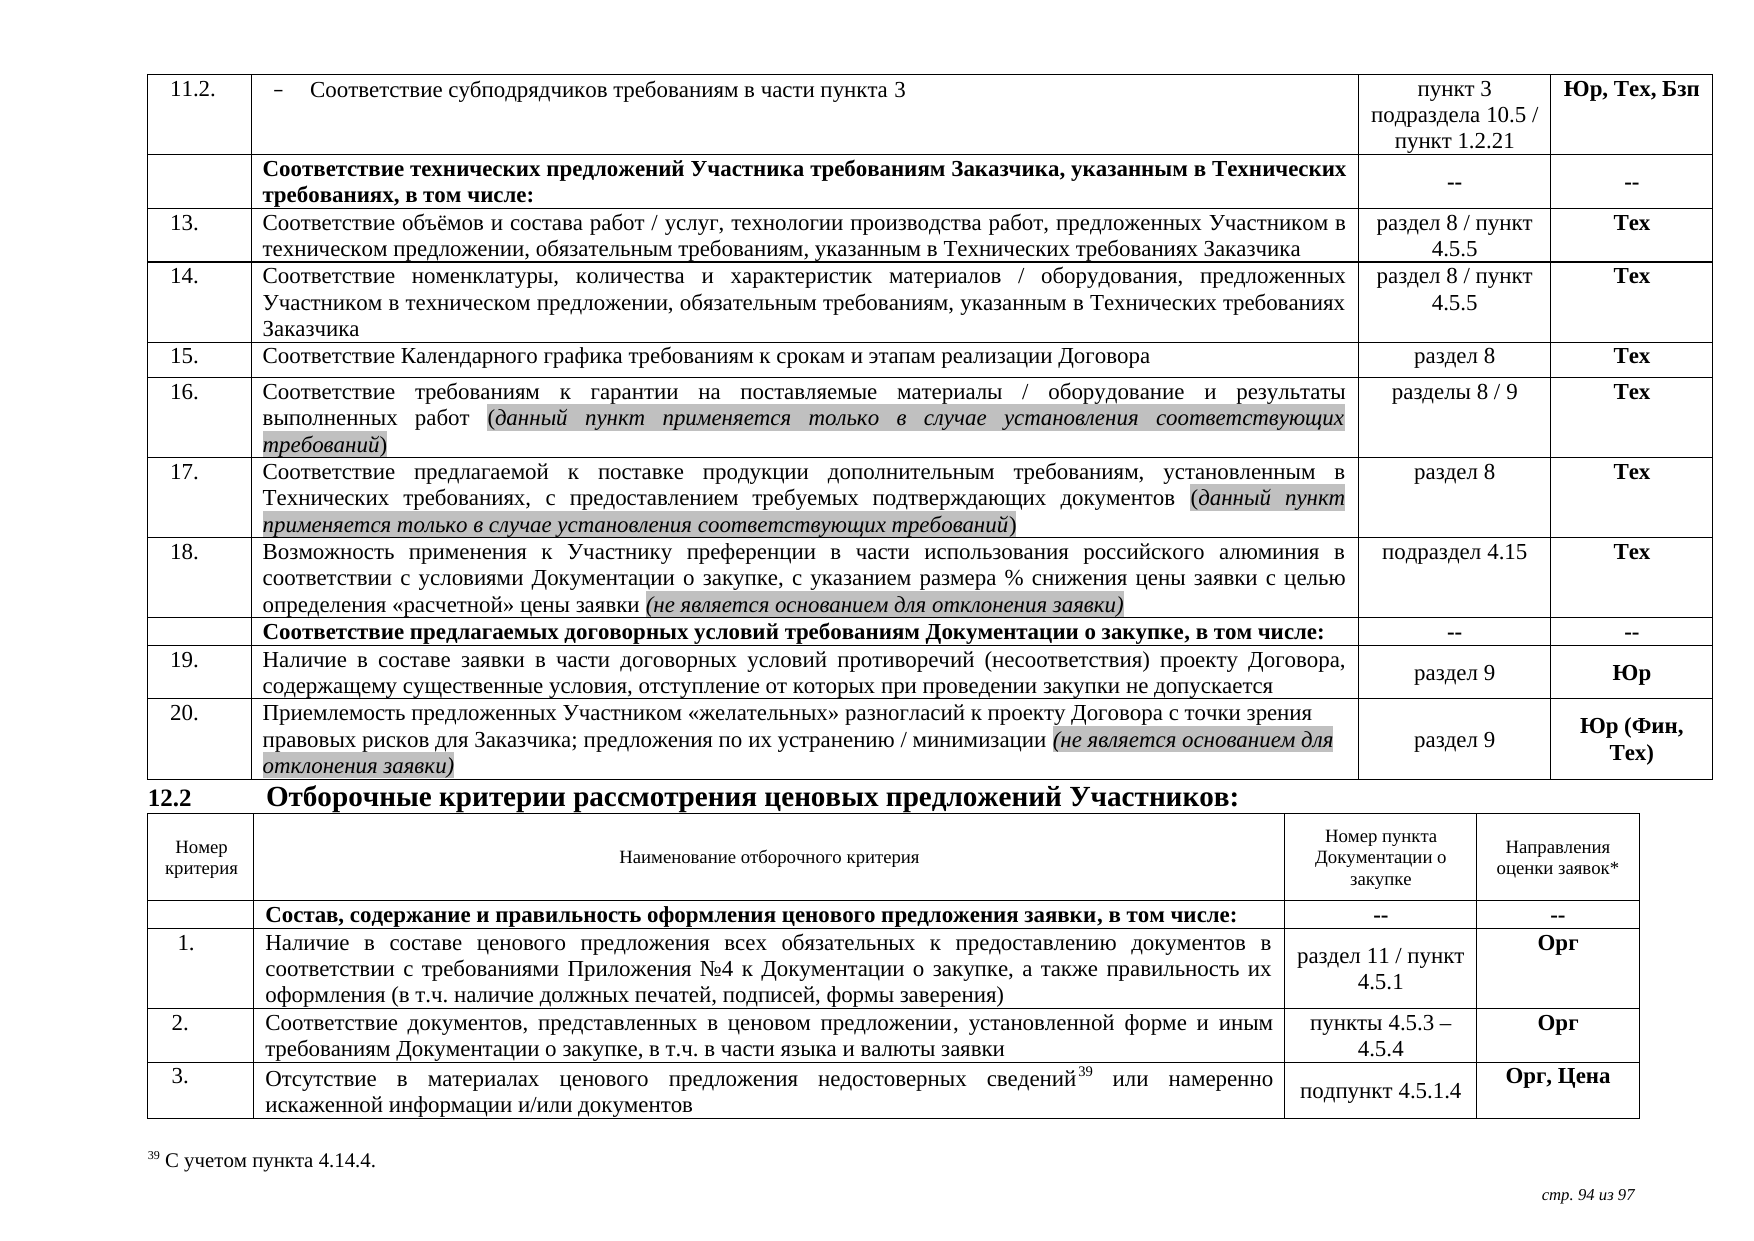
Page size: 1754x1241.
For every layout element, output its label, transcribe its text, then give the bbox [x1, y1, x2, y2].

table_cell -- [1477, 901, 1639, 928]
table_cell Орг, Цена [1477, 1063, 1639, 1118]
table_cell Соответствие Календарного графика требованиям к срокам и этапам реализации Договора [252, 343, 1358, 377]
table_cell раздел 8 / пункт 4.5.5 [1359, 209, 1550, 261]
table_cell [148, 155, 251, 208]
table_cell Тех [1551, 378, 1712, 457]
table_cell [148, 343, 251, 377]
table_cell [148, 618, 251, 644]
subtitle Отборочные критерии рассмотрения ценовых предложений Участников: [148, 780, 1636, 813]
table_cell пункт 3 подраздела 10.5 / пункт 1.2.21 [1359, 75, 1550, 154]
table_cell Соответствие объёмов и состава работ / услуг, технологии производства работ, предложенных Участником в техническом предложении, обязательным требованиям, указанным в Технических требованиях Заказчика [252, 209, 1358, 261]
table_cell Юр (Фин, Тех) [1551, 699, 1712, 778]
table_cell Соответствие предлагаемых договорных условий требованиям Документации о закупке, в том числе: [252, 618, 1358, 644]
table_cell Юр, Тех, Бзп [1551, 75, 1712, 154]
table_cell Тех [1551, 263, 1712, 342]
table_cell [148, 378, 251, 457]
table_cell пункты 4.5.3 – 4.5.4 [1285, 1009, 1476, 1062]
table_cell Соответствие субподрядчиков требованиям в части пункта 3 [252, 75, 1358, 154]
table_cell Тех [1551, 458, 1712, 537]
table_cell Соответствие технических предложений Участника требованиям Заказчика, указанным в Технических требованиях, в том числе: [252, 155, 1358, 208]
table_cell Юр [1551, 646, 1712, 698]
table_cell Орг [1477, 929, 1639, 1008]
table_cell Состав, содержание и правильность оформления ценового предложения заявки, в том числе: [254, 901, 1284, 928]
table_header Номер пункта Документации о закупке [1285, 814, 1476, 900]
table_cell Соответствие предлагаемой к поставке продукции дополнительным требованиям, установленным в Технических требованиях, с предоставлением требуемых подтверждающих документов (данный пункт применяется только в случае установления соответствующих требований) [252, 458, 1358, 537]
table_header Направления оценки заявок* [1477, 814, 1639, 900]
table_cell раздел 9 [1359, 699, 1550, 778]
table_cell [148, 901, 253, 928]
table_cell Наличие в составе ценового предложения всех обязательных к предоставлению документов в соответствии с требованиями Приложения №4 к Документации о закупке, а также правильность их оформления (в т.ч. наличие должных печатей, подписей, формы заверения) [254, 929, 1284, 1008]
table_cell [148, 458, 251, 537]
table_cell Тех [1551, 343, 1712, 377]
table_cell [148, 929, 253, 1008]
table_cell разделы 8 / 9 [1359, 378, 1550, 457]
table_cell Тех [1551, 538, 1712, 617]
table_cell [148, 646, 251, 698]
table_cell Возможность применения к Участнику преференции в части использования российского алюминия в соответствии с условиями Документации о закупке, с указанием размера % снижения цены заявки с целью определения «расчетной» цены заявки (не является основанием для отклонения заявки) [252, 538, 1358, 617]
table_cell -- [1551, 155, 1712, 208]
table_cell [148, 263, 251, 342]
table_cell [148, 1063, 253, 1118]
table_cell [148, 75, 251, 154]
table_cell [148, 1009, 253, 1062]
table_cell Соответствие документов, представленных в ценовом предложении, установленной форме и иным требованиям Документации о закупке, в т.ч. в части языка и валюты заявки [254, 1009, 1284, 1062]
table_cell подпункт 4.5.1.4 [1285, 1063, 1476, 1118]
table_cell [148, 209, 251, 261]
table_cell раздел 8 [1359, 343, 1550, 377]
table_cell Орг [1477, 1009, 1639, 1062]
table_header Наименование отборочного критерия [254, 814, 1284, 900]
table_cell раздел 11 / пункт 4.5.1 [1285, 929, 1476, 1008]
table_cell Приемлемость предложенных Участником «желательных» разногласий к проекту Договора с точки зрения правовых рисков для Заказчика; предложения по их устранению / минимизации (не является основанием для отклонения заявки) [252, 699, 1358, 778]
table_cell раздел 9 [1359, 646, 1550, 698]
table_cell раздел 8 [1359, 458, 1550, 537]
table_cell [148, 699, 251, 778]
table_cell -- [1285, 901, 1476, 928]
table_cell Соответствие требованиям к гарантии на поставляемые материалы / оборудование и результаты выполненных работ (данный пункт применяется только в случае установления соответствующих требований) [252, 378, 1358, 457]
table_cell Наличие в составе заявки в части договорных условий противоречий (несоответствия) проекту Договора, содержащему существенные условия, отступление от которых при проведении закупки не допускается [252, 646, 1358, 698]
table_cell Соответствие номенклатуры, количества и характеристик материалов / оборудования, предложенных Участником в техническом предложении, обязательным требованиям, указанным в Технических требованиях Заказчика [252, 263, 1358, 342]
table_cell -- [1551, 618, 1712, 644]
table_cell раздел 8 / пункт 4.5.5 [1359, 263, 1550, 342]
table_cell [148, 538, 251, 617]
table_cell Тех [1551, 209, 1712, 261]
table_cell -- [1359, 155, 1550, 208]
table_cell -- [1359, 618, 1550, 644]
table_cell подраздел 4.15 [1359, 538, 1550, 617]
table_cell Отсутствие в материалах ценового предложения недостоверных сведений или намеренно искаженной информации и/или документов [254, 1063, 1284, 1118]
table_header Номер критерия [148, 814, 253, 900]
